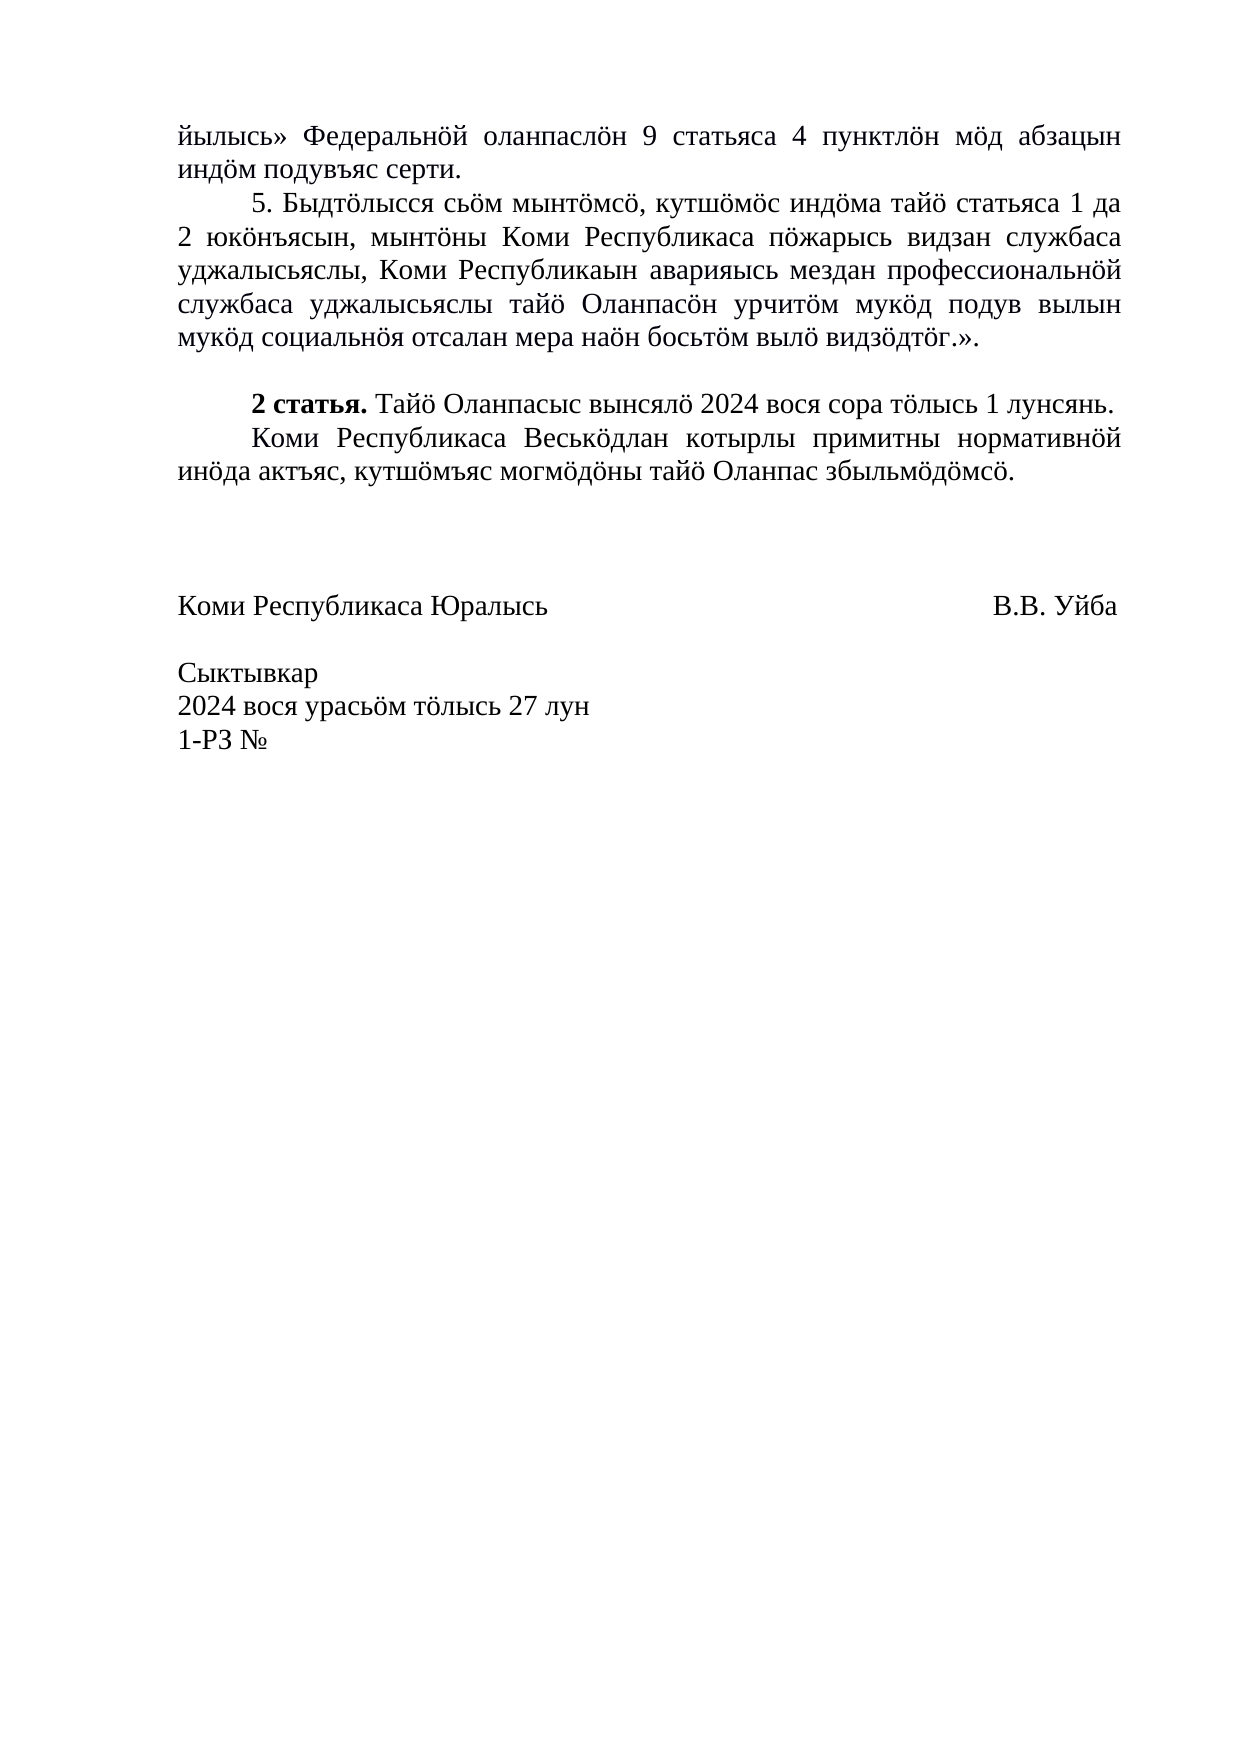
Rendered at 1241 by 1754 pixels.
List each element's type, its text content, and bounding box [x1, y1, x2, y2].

text 2024 вося урасьӧм тӧлысь 27 лун [177, 688, 1122, 722]
text 2 статья. Тайӧ Оланпасыс вынсялӧ 2024 вося сора тӧлысь 1 лунсянь. [177, 386, 1122, 420]
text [177, 118, 1122, 185]
text 1-РЗ № [177, 722, 1122, 755]
text Коми Республикаса Веськӧдлан котырлы примитны нормативнӧй инӧда актъяс, кутшӧмъяс могмӧдӧны тайӧ Оланпас збыльмӧдӧмсӧ. [177, 420, 1122, 487]
text Коми Республикаса Юралысь В.В. Уйба [177, 588, 1122, 621]
text 5. Быдтӧлысся сьӧм мынтӧмсӧ, кутшӧмӧс индӧма тайӧ статьяса 1 да 2 юкӧнъясын, мынтӧны Коми Республикаса пӧжарысь видзан службаса уджалысьяслы, Коми Республикаын аварияысь мездан профессиональнӧй службаса уджалысьяслы тайӧ Оланпасӧн урчитӧм мукӧд подув вылын мукӧд социальнӧя отсалан мера наӧн босьтӧм вылӧ видзӧдтӧг.». [177, 185, 1122, 353]
text Сыктывкар [177, 655, 1122, 688]
